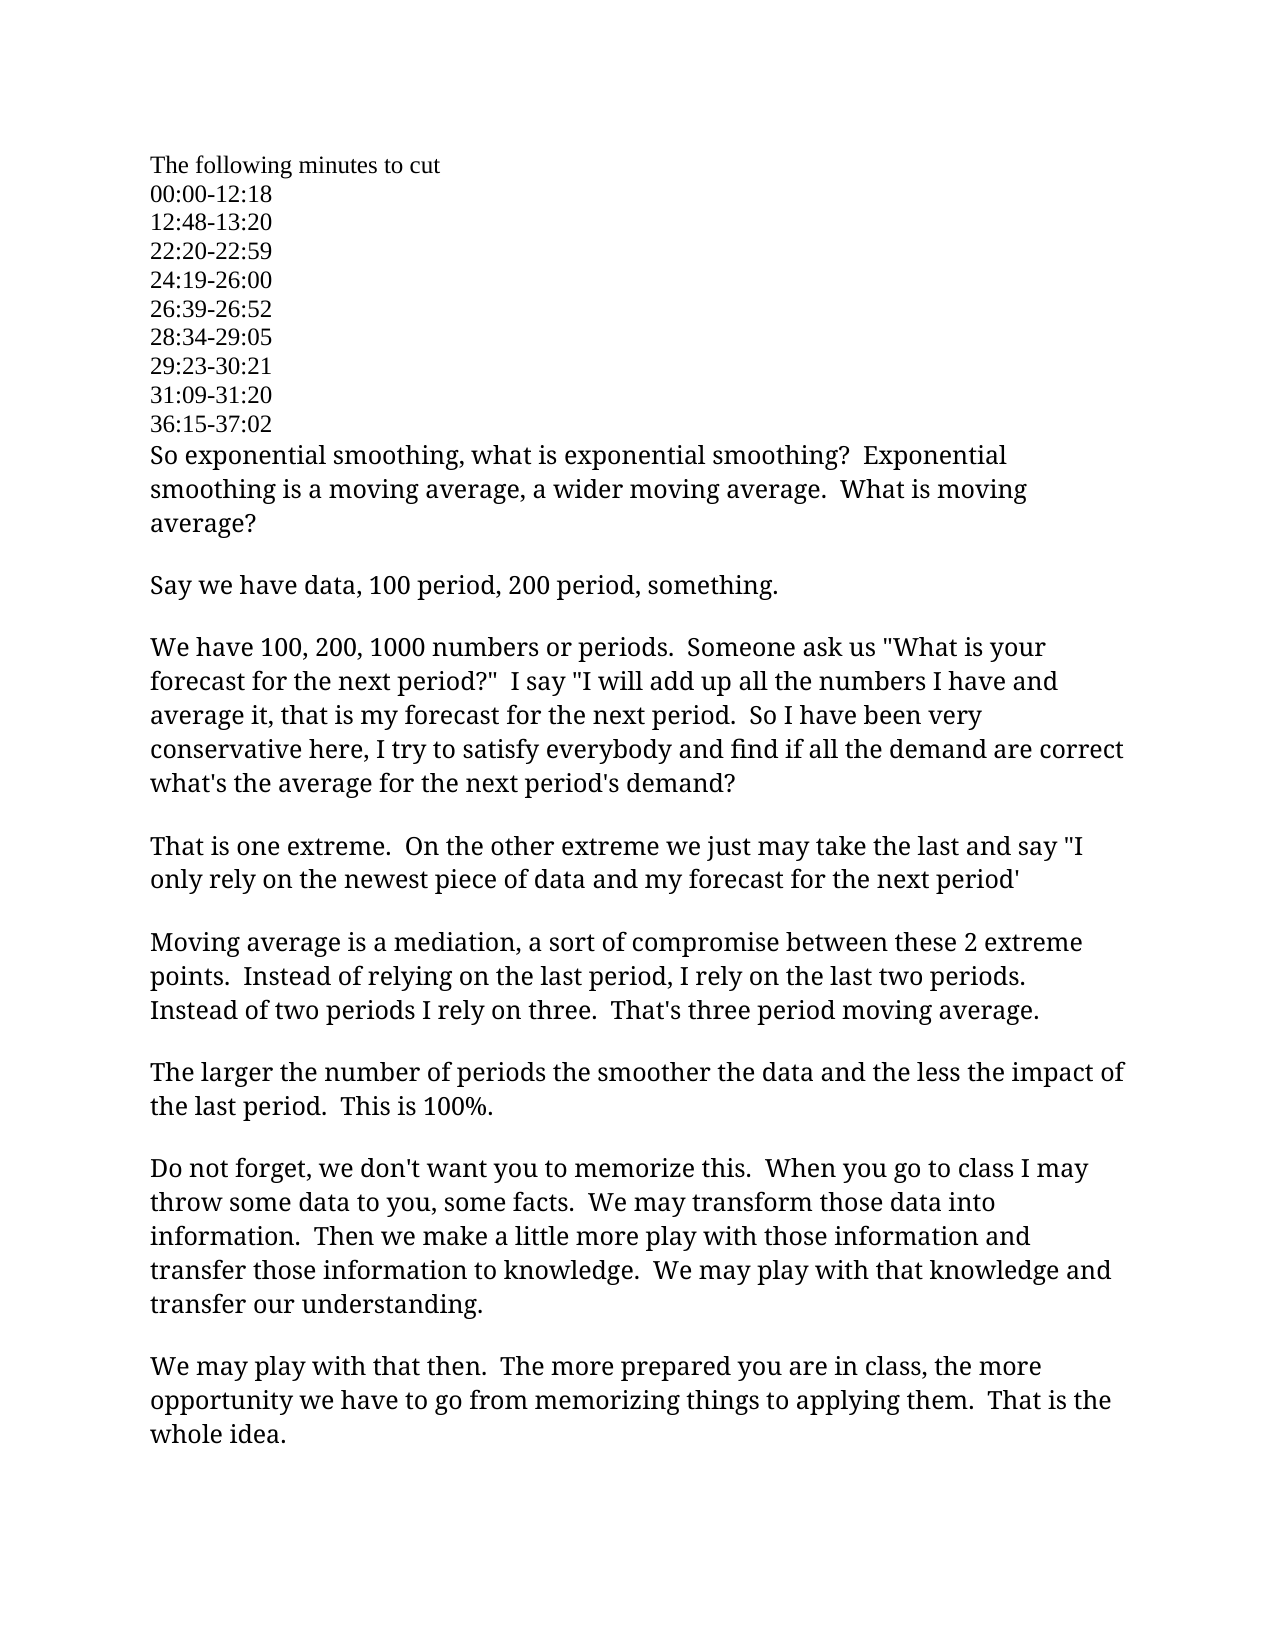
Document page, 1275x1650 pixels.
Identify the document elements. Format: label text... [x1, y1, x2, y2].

text The larger the number of periods the smoother the data and the less the impact of the last period. This is 100%. [150, 1054, 1125, 1123]
text 31:09-31:20 [150, 380, 1125, 409]
text Say we have data, 100 period, 200 period, something. [150, 568, 1125, 602]
text 26:39-26:52 [150, 294, 1125, 322]
text We may play with that then. The more prepared you are in class, the more opportunity we have to go from memorizing things to applying them. That is the whole idea. [150, 1349, 1125, 1451]
text We have 100, 200, 1000 numbers or periods. Someone ask us "What is your forecast for the next period?" I say "I will add up all the numbers I have and average it, that is my forecast for the next period. So I have been very conservative here, I try to satisfy everybody and find if all the demand are correct what's the average for the next period's demand? [150, 630, 1125, 800]
text So exponential smoothing, what is exponential smoothing? Exponential smoothing is a moving average, a wider moving average. What is moving average? [150, 437, 1125, 540]
text That is one extreme. On the other extreme we just may take the last and say "I only rely on the newest piece of data and my forecast for the next period' [150, 828, 1125, 896]
text 36:15-37:02 [150, 409, 1125, 437]
text 28:34-29:05 [150, 322, 1125, 351]
text Do not forget, we don't want you to memorize this. When you go to class I may throw some data to you, some facts. We may transform those data into information. Then we make a little more play with those information and transfer those information to knowledge. We may play with that knowledge and transfer our understanding. [150, 1151, 1125, 1321]
text 24:19-26:00 [150, 265, 1125, 294]
text 22:20-22:59 [150, 236, 1125, 265]
text 00:00-12:18 [150, 179, 1125, 207]
text 12:48-13:20 [150, 207, 1125, 236]
text 29:23-30:21 [150, 351, 1125, 380]
text The following minutes to cut [150, 150, 1125, 179]
text Moving average is a mediation, a sort of compromise between these 2 extreme points. Instead of relying on the last period, I rely on the last two periods. Instead of two periods I rely on three. That's three period moving average. [150, 924, 1125, 1026]
